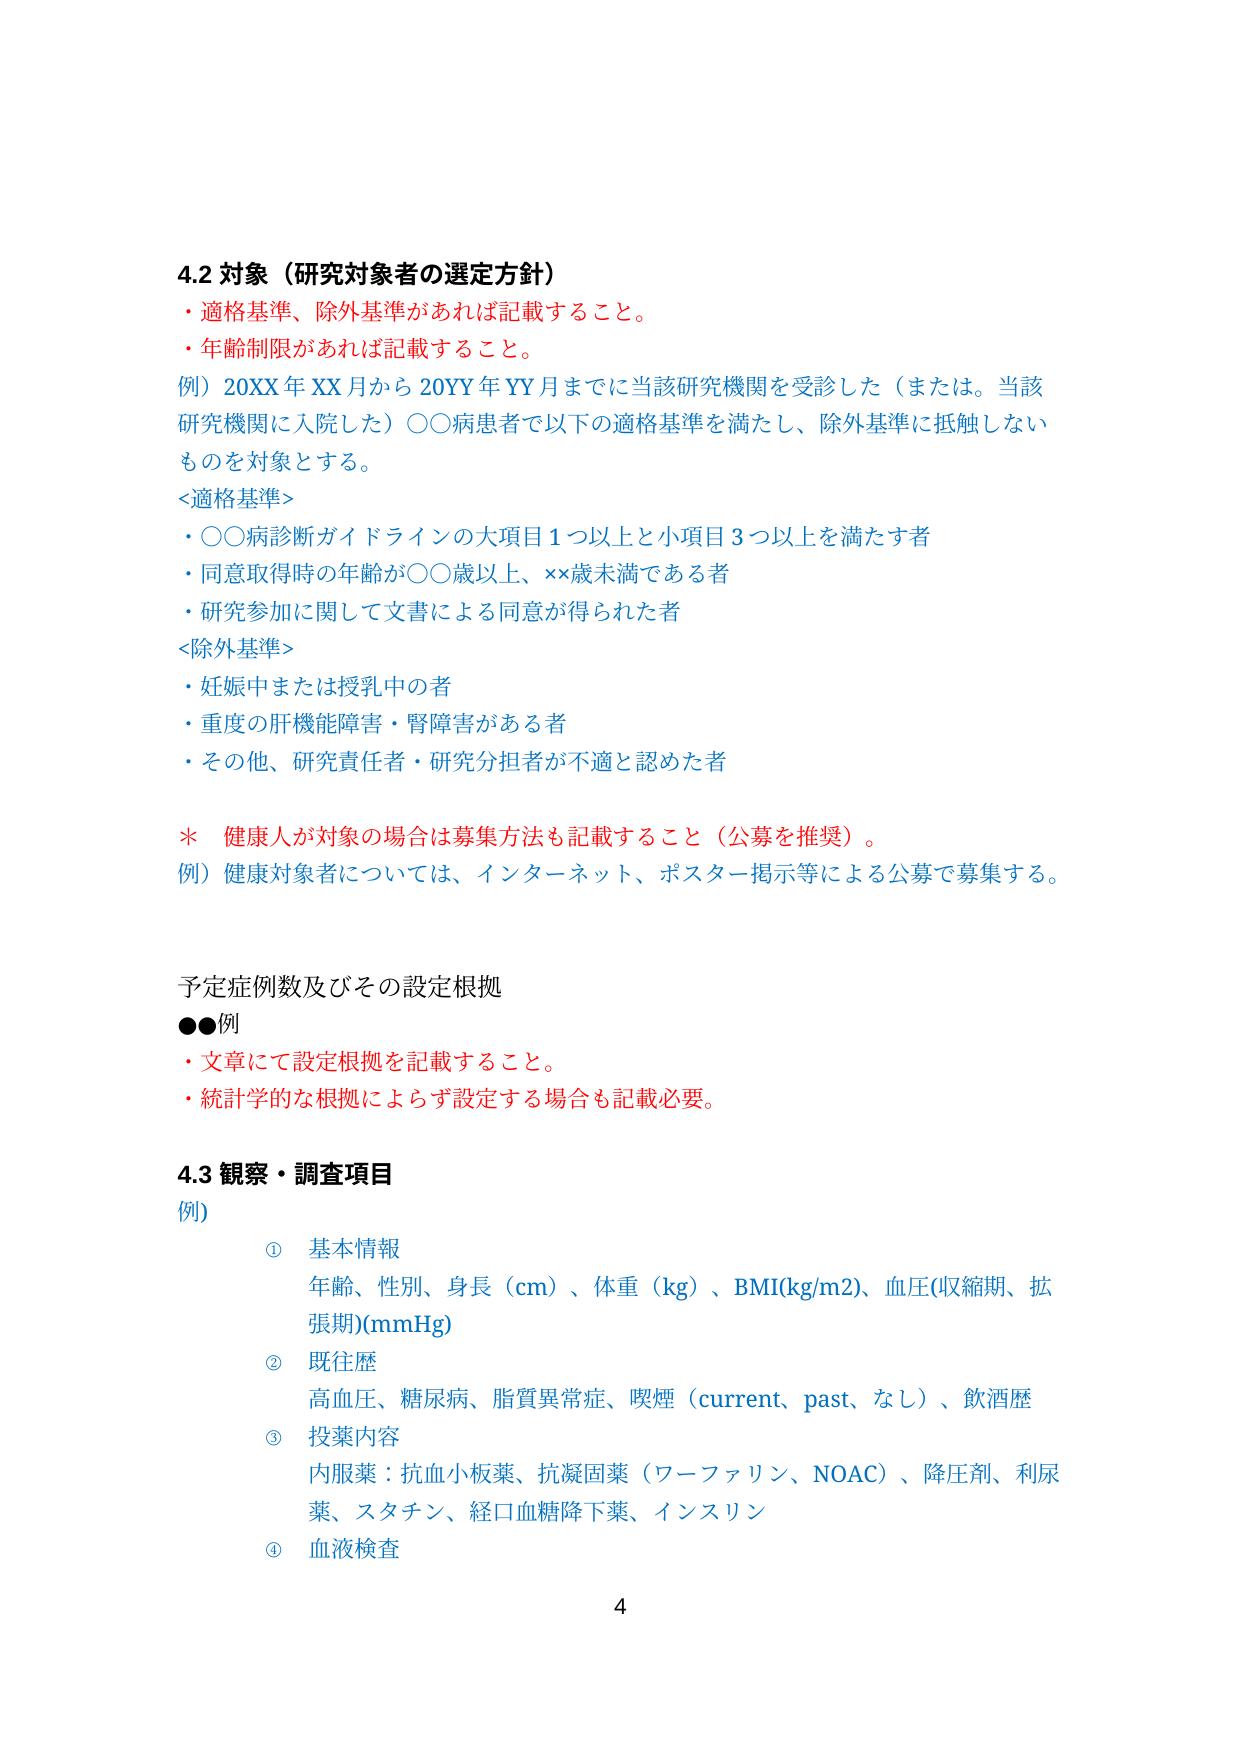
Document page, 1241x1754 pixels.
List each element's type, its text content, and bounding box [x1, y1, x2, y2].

list <適格基準> [177, 479, 1063, 517]
list ・妊娠中または授乳中の者 [177, 667, 1063, 704]
list 既往歴 [265, 1342, 1063, 1379]
subtitle 4.2 対象（研究対象者の選定方針） [177, 254, 1063, 292]
list ・同意取得時の年齢が○○歳以上、××歳未満である者 [177, 554, 1063, 592]
list ・重度の肝機能障害・腎障害がある者 [177, 704, 1063, 742]
list 血液検査 [265, 1529, 1063, 1567]
list 例）健康対象者については、インターネット、ポスター掲示等による公募で募集する。 [177, 854, 1063, 892]
list ●●例 [177, 1004, 1063, 1042]
list ＊ 健康人が対象の場合は募集方法も記載すること（公募を推奨）。 [177, 817, 1063, 854]
list 例）20XX年XX月から20YY年YY月までに当該研究機関を受診した（または。当該研究機関に入院した）○○病患者で以下の適格基準を満たし、除外基準に抵触しないものを対象とする。 [177, 367, 1063, 479]
list ・その他、研究責任者・研究分担者が不適と認めた者 [177, 742, 1063, 779]
list ・統計学的な根拠によらず設定する場合も記載必要。 [177, 1079, 1063, 1117]
list 予定症例数及びその設定根拠 [177, 967, 1063, 1004]
list ・○○病診断ガイドラインの大項目1つ以上と小項目3つ以上を満たす者 [177, 517, 1063, 554]
text ・文章にて設定根拠を記載すること。 [177, 1042, 1063, 1079]
list 高血圧、糖尿病、脂質異常症、喫煙（current、past、なし）、飲酒歴 [308, 1379, 1063, 1417]
subtitle 4.3 観察・調査項目 [177, 1154, 1063, 1192]
list ・適格基準、除外基準があれば記載すること。 [177, 292, 1063, 329]
list 投薬内容 [265, 1417, 1063, 1454]
list 例) [177, 1192, 1063, 1229]
list <除外基準> [177, 629, 1063, 667]
list ・研究参加に関して文書による同意が得られた者 [177, 592, 1063, 629]
list 基本情報 [265, 1229, 1063, 1267]
list 年齢、性別、身長（cm）、体重（kg）、BMI(kg/m2)、血圧(収縮期、拡張期)(mmHg) [308, 1267, 1063, 1342]
list 内服薬：抗血小板薬、抗凝固薬（ワーファリン、NOAC）、降圧剤、利尿薬、スタチン、経口血糖降下薬、インスリン [308, 1454, 1063, 1529]
list ・年齢制限があれば記載すること。 [177, 329, 1063, 367]
